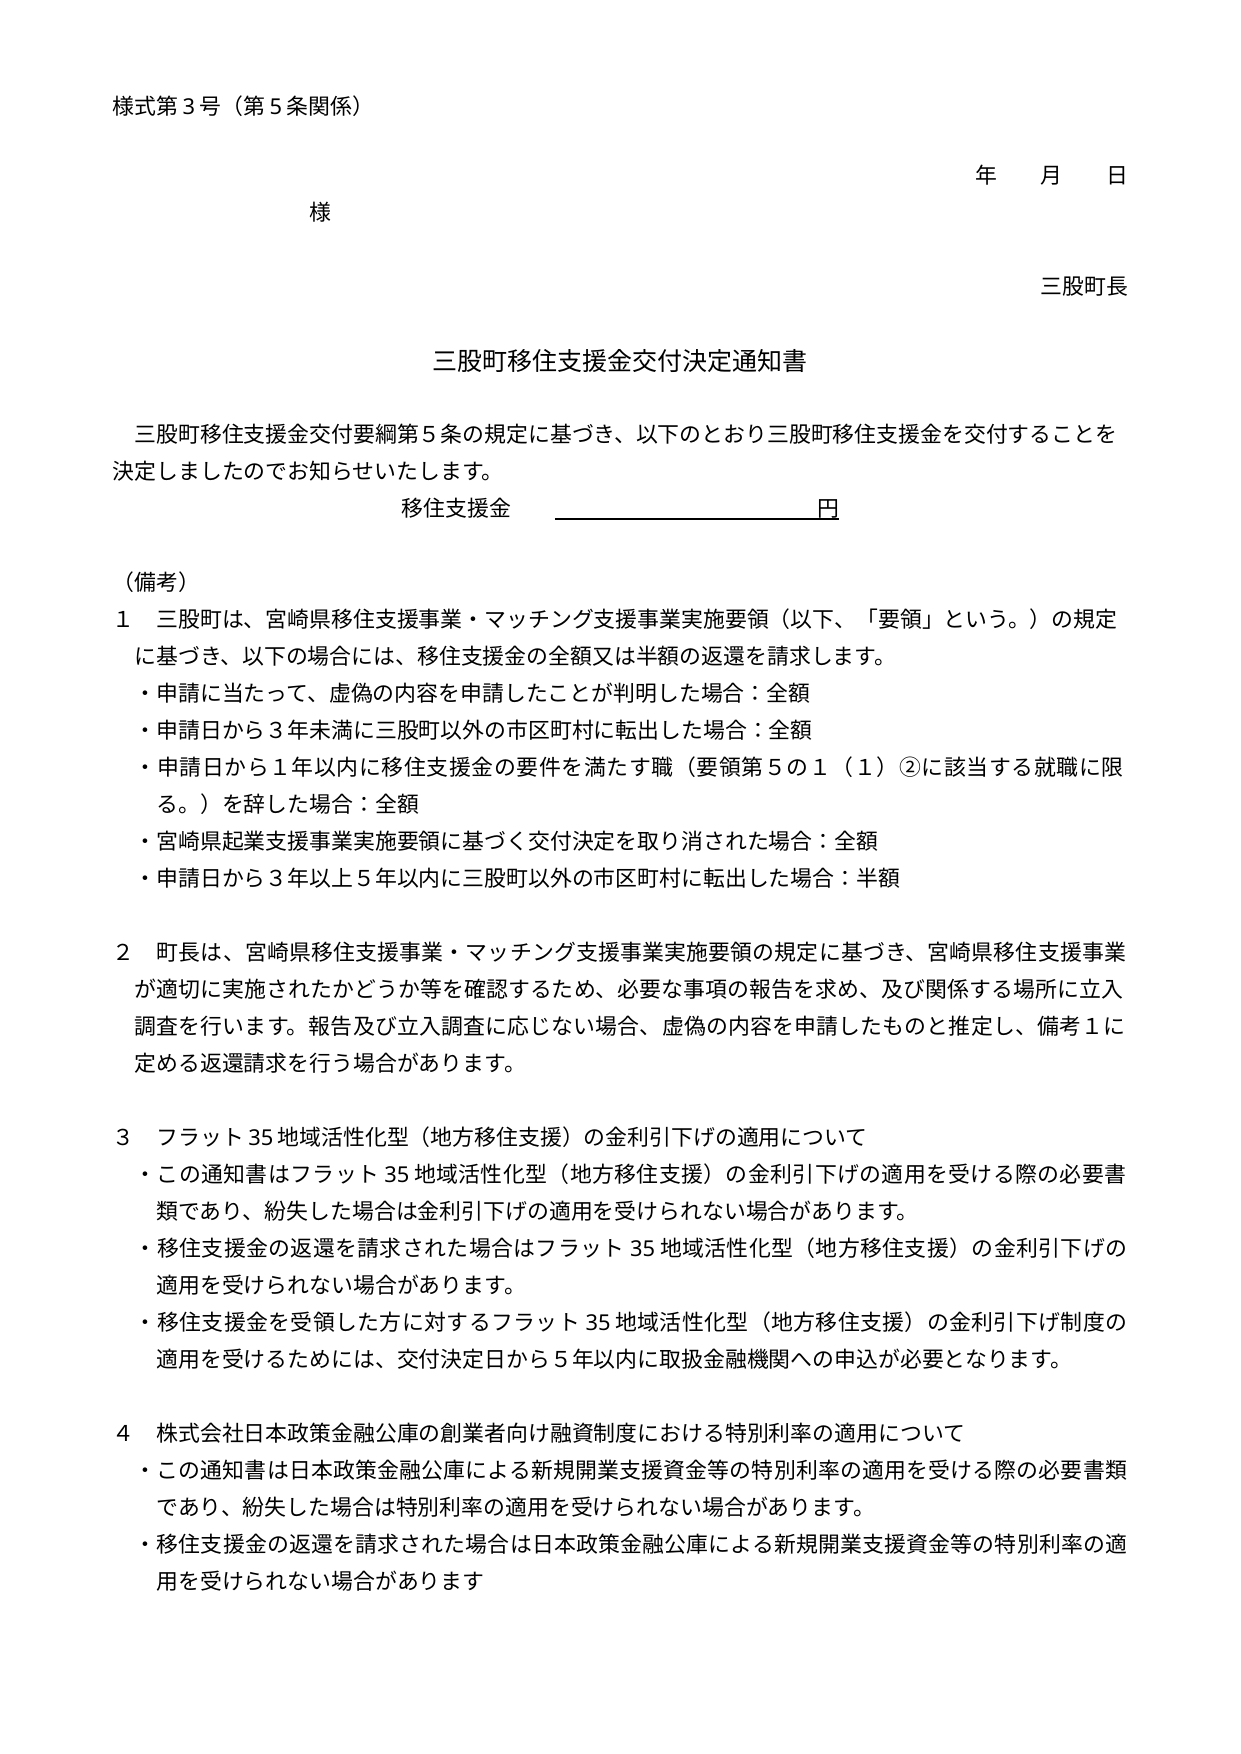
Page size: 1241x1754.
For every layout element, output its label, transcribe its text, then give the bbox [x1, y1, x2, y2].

text ・申請日から１年以内に移住支援金の要件を満たす職（要領第５の１（１）②に該当する就職に限る。）を辞した場合：全額 [134, 747, 1128, 821]
text 移住支援金 円 [112, 489, 1128, 526]
text （備考） [112, 563, 1128, 599]
text ・申請日から３年未満に三股町以外の市区町村に転出した場合：全額 [112, 711, 1128, 747]
text ・移住支援金の返還を請求された場合はフラット35地域活性化型（地方移住支援）の金利引下げの適用を受けられない場合があります。 [112, 1228, 1128, 1302]
text 様 [112, 193, 1128, 230]
text ３ フラット35地域活性化型（地方移住支援）の金利引下げの適用について [112, 1117, 1128, 1154]
subtitle ・申請に当たって、虚偽の内容を申請したことが判明した場合：全額 [112, 673, 1128, 711]
text １ 三股町は、宮崎県移住支援事業・マッチング支援事業実施要領（以下、「要領」という。）の規定に基づき、以下の場合には、移住支援金の全額又は半額の返還を請求します。 [112, 599, 1128, 673]
text 三股町移住支援金交付要綱第５条の規定に基づき、以下のとおり三股町移住支援金を交付することを決定しましたのでお知らせいたします。 [112, 415, 1128, 489]
text ・この通知書はフラット35地域活性化型（地方移住支援）の金利引下げの適用を受ける際の必要書類であり、紛失した場合は金利引下げの適用を受けられない場合があります。 [134, 1154, 1128, 1228]
text ・移住支援金を受領した方に対するフラット35地域活性化型（地方移住支援）の金利引下げ制度の適用を受けるためには、交付決定日から５年以内に取扱金融機関への申込が必要となります。 [112, 1302, 1128, 1376]
text ・申請日から３年以上５年以内に三股町以外の市区町村に転出した場合：半額 [112, 858, 1128, 895]
text ４ 株式会社日本政策金融公庫の創業者向け融資制度における特別利率の適用について [112, 1413, 1128, 1450]
text 三股町長 [112, 267, 1128, 304]
text 三股町移住支援金交付決定通知書 [112, 341, 1128, 378]
text ・移住支援金の返還を請求された場合は日本政策金融公庫による新規開業支援資金等の特別利率の適用を受けられない場合があります [112, 1524, 1128, 1598]
text ・宮崎県起業支援事業実施要領に基づく交付決定を取り消された場合：全額 [134, 821, 1128, 858]
text ２ 町長は、宮崎県移住支援事業・マッチング支援事業実施要領の規定に基づき、宮崎県移住支援事業が適切に実施されたかどうか等を確認するため、必要な事項の報告を求め、及び関係する場所に立入調査を行います。報告及び立入調査に応じない場合、虚偽の内容を申請したものと推定し、備考１に定める返還請求を行う場合があります。 [112, 932, 1128, 1080]
text ・この通知書は日本政策金融公庫による新規開業支援資金等の特別利率の適用を受ける際の必要書類であり、紛失した場合は特別利率の適用を受けられない場合があります。 [134, 1450, 1128, 1524]
text 年 月 日 [112, 156, 1128, 193]
